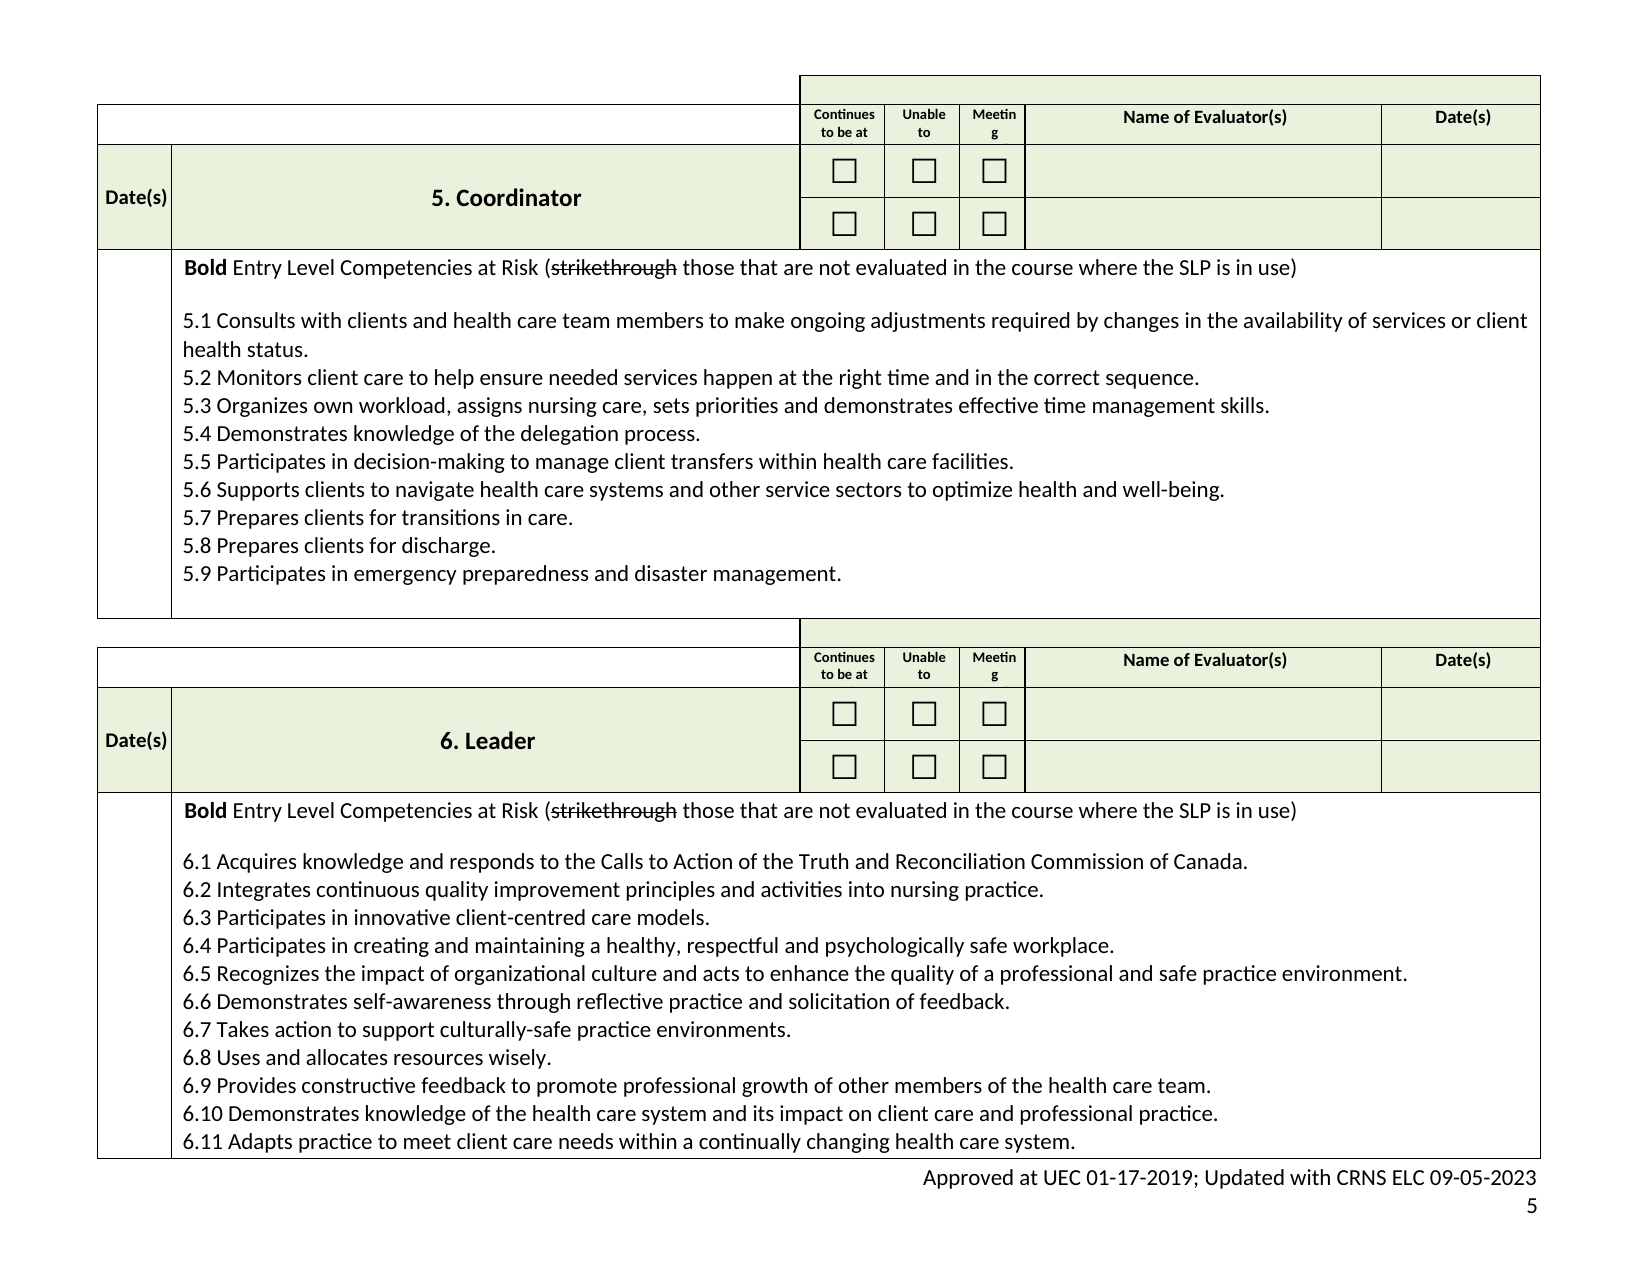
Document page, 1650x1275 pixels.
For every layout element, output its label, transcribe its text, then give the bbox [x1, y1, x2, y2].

table_cell [960, 145, 1024, 197]
table_cell [1382, 741, 1540, 792]
table_cell Meeting Standard [960, 105, 1024, 144]
table_cell [960, 688, 1024, 739]
table_cell Unable to assess [885, 105, 959, 144]
table_cell [1026, 688, 1381, 739]
table_cell [1382, 198, 1540, 249]
table_cell Bold Entry Level Competencies at Risk (strikethrough those that are not evaluated in the course where the SLP is in use) 6.1 Acquires knowledge and responds to the Calls to Action of the Truth and Reconciliation Commission of Canada. 6.2 Integrates continuous quality improvement principles and activities into nursing practice. 6.3 Participates in innovative client-centred care models. 6.4 Participates in creating and maintaining a healthy, respectful and psychologically safe workplace. 6.5 Recognizes the impact of organizational culture and acts to enhance the quality of a professional and safe practice environment. 6.6 Demonstrates self-awareness through reflective practice and solicitation of feedback. 6.7 Takes action to support culturally-safe practice environments. 6.8 Uses and allocates resources wisely. 6.9 Provides constructive feedback to promote professional growth of other members of the health care team. 6.10 Demonstrates knowledge of the health care system and its impact on client care and professional practice. 6.11 Adapts practice to meet client care needs within a continually changing health care system. [172, 793, 1540, 1158]
table_cell Meeting Standard [960, 648, 1024, 687]
table_cell [98, 250, 171, 618]
table_cell Continues to be at Risk [801, 105, 884, 144]
table_cell Continues to be at Risk [801, 648, 884, 687]
table_cell Name of Evaluator(s) [1026, 648, 1381, 687]
table_cell Date(s) [98, 688, 171, 792]
table_cell [801, 145, 884, 197]
table_cell [98, 648, 799, 687]
table_cell [1026, 741, 1381, 792]
table_cell [885, 688, 959, 739]
table_cell [801, 76, 1540, 104]
table_cell Unable to assess [885, 648, 959, 687]
table_cell Date(s) [1382, 648, 1540, 687]
table_cell [885, 198, 959, 249]
table_cell [960, 741, 1024, 792]
table_cell [960, 198, 1024, 249]
table_cell Date(s) [98, 145, 171, 249]
table_cell Name of Evaluator(s) [1026, 105, 1381, 144]
table_cell [1382, 145, 1540, 197]
table_cell [98, 793, 171, 1158]
table_cell [1382, 688, 1540, 739]
table_cell [1026, 198, 1381, 249]
table_cell 5. Coordinator [172, 145, 799, 249]
table_cell [801, 198, 884, 249]
table_cell [98, 105, 799, 144]
table_cell Bold Entry Level Competencies at Risk (strikethrough those that are not evaluated in the course where the SLP is in use) 5.1 Consults with clients and health care team members to make ongoing adjustments required by changes in the availability of services or client health status. 5.2 Monitors client care to help ensure needed services happen at the right time and in the correct sequence. 5.3 Organizes own workload, assigns nursing care, sets priorities and demonstrates effective time management skills. 5.4 Demonstrates knowledge of the delegation process. 5.5 Participates in decision-making to manage client transfers within health care facilities. 5.6 Supports clients to navigate health care systems and other service sectors to optimize health and well-being. 5.7 Prepares clients for transitions in care. 5.8 Prepares clients for discharge. 5.9 Participates in emergency preparedness and disaster management. [172, 250, 1540, 618]
table_cell [885, 145, 959, 197]
table_cell Date(s) [1382, 105, 1540, 144]
table_cell 6. Leader [172, 688, 799, 792]
table_cell [885, 741, 959, 792]
table_cell [801, 688, 884, 739]
table_cell [801, 619, 1540, 647]
table_cell [801, 741, 884, 792]
table_cell [1026, 145, 1381, 197]
